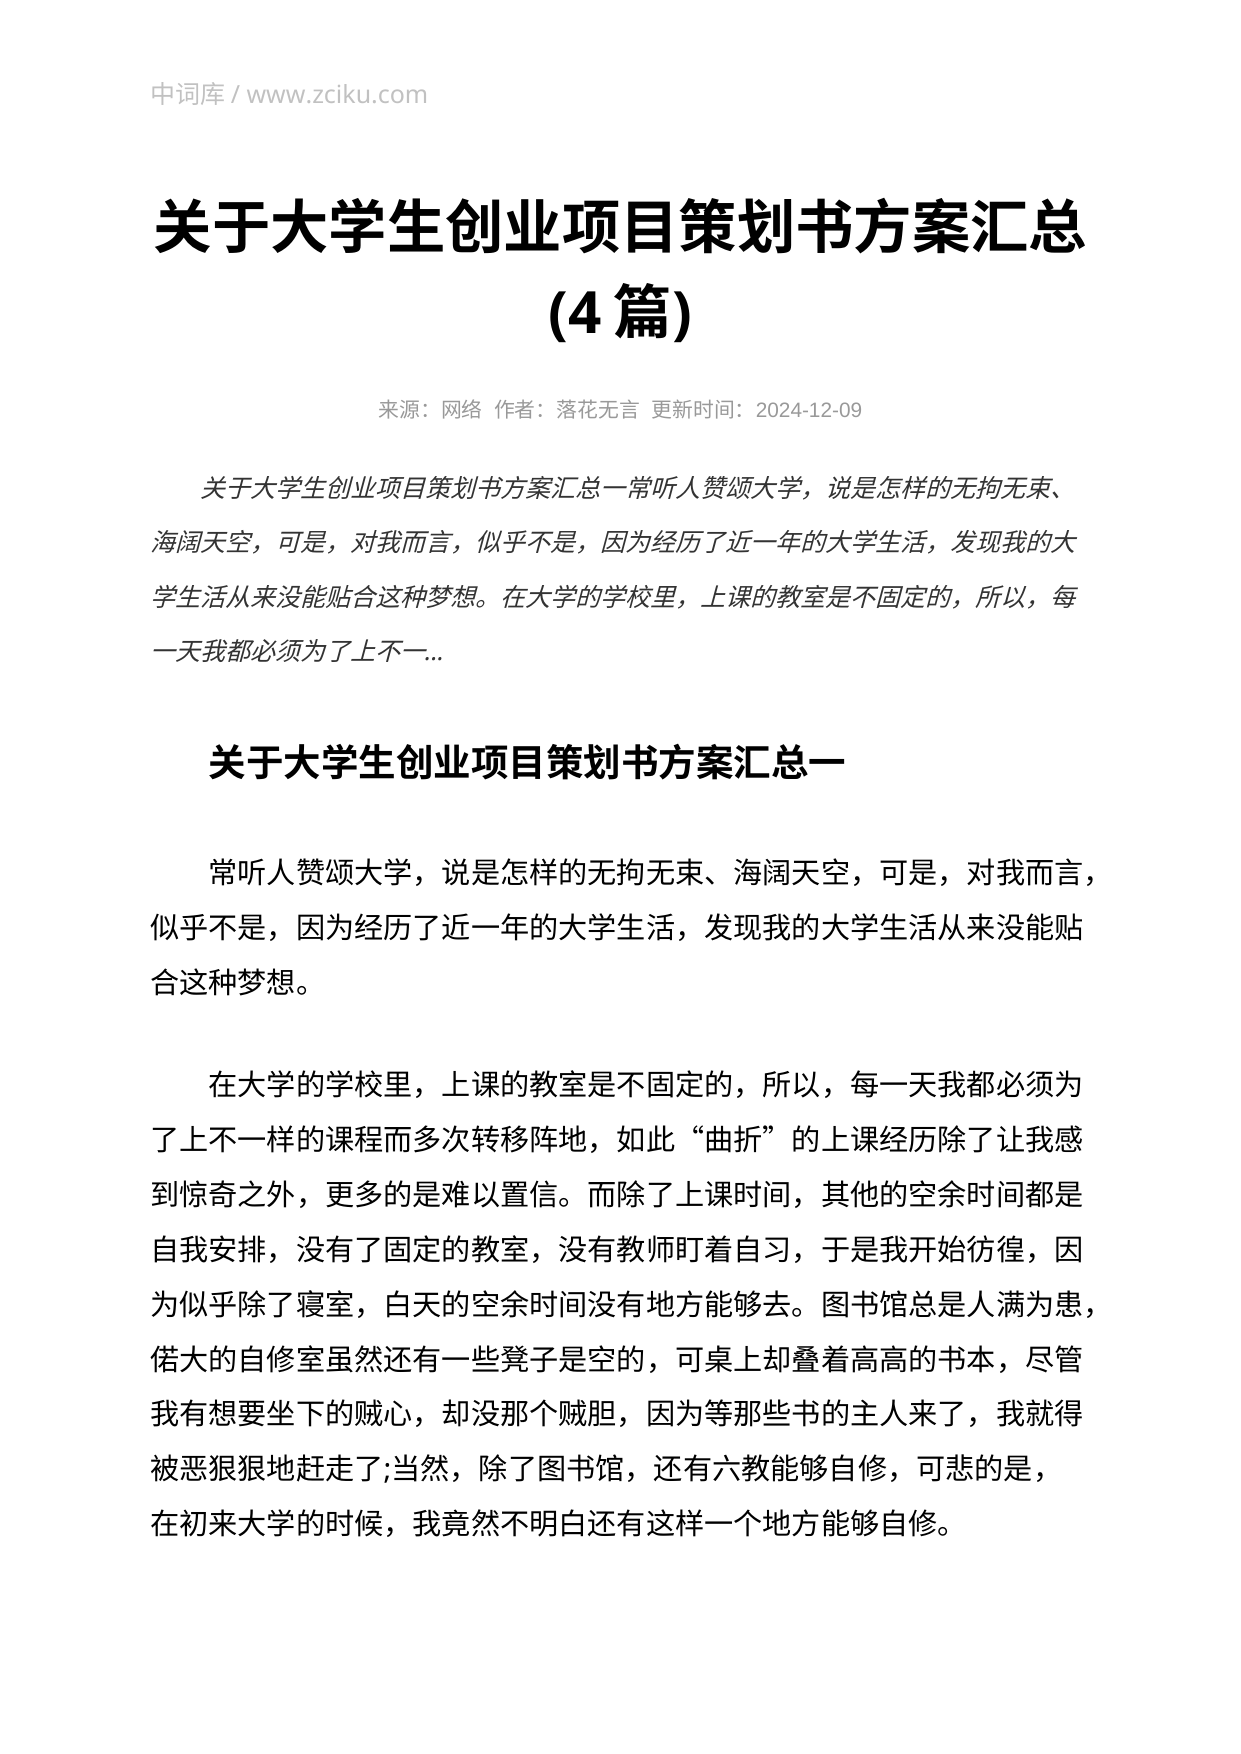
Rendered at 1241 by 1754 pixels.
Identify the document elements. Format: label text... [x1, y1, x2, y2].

text 关于大学生创业项目策划书方案汇总一常听人赞颂大学，说是怎样的无拘无束、海阔天空，可是，对我而言，似乎不是，因为经历了近一年的大学生活，发现我的大学生活从来没能贴合这种梦想。在大学的学校里，上课的教室是不固定的，所以，每一天我都必须为了上不一... [150, 468, 1090, 668]
text 在大学的学校里，上课的教室是不固定的，所以，每一天我都必须为了上不一样的课程而多次转移阵地，如此“曲折”的上课经历除了让我感到惊奇之外，更多的是难以置信。而除了上课时间，其他的空余时间都是自我安排，没有了固定的教室，没有教师盯着自习，于是我开始彷徨，因为似乎除了寝室，白天的空余时间没有地方能够去。图书馆总是人满为患，偌大的自修室虽然还有一些凳子是空的，可桌上却叠着高高的书本，尽管我有想要坐下的贼心，却没那个贼胆，因为等那些书的主人来了，我就得被恶狠狠地赶走了;当然，除了图书馆，还有六教能够自修，可悲的是，在初来大学的时候，我竟然不明白还有这样一个地方能够自修。 [150, 1062, 1090, 1543]
subtitle 关于大学生创业项目策划书方案汇总(4篇) [150, 181, 1090, 351]
text 关于大学生创业项目策划书方案汇总一 [150, 733, 1090, 787]
text 来源：网络 作者：落花无言 更新时间：2024-12-09 [150, 397, 1090, 421]
text 常听人赞颂大学，说是怎样的无拘无束、海阔天空，可是，对我而言，似乎不是，因为经历了近一年的大学生活，发现我的大学生活从来没能贴合这种梦想。 [150, 850, 1090, 1002]
